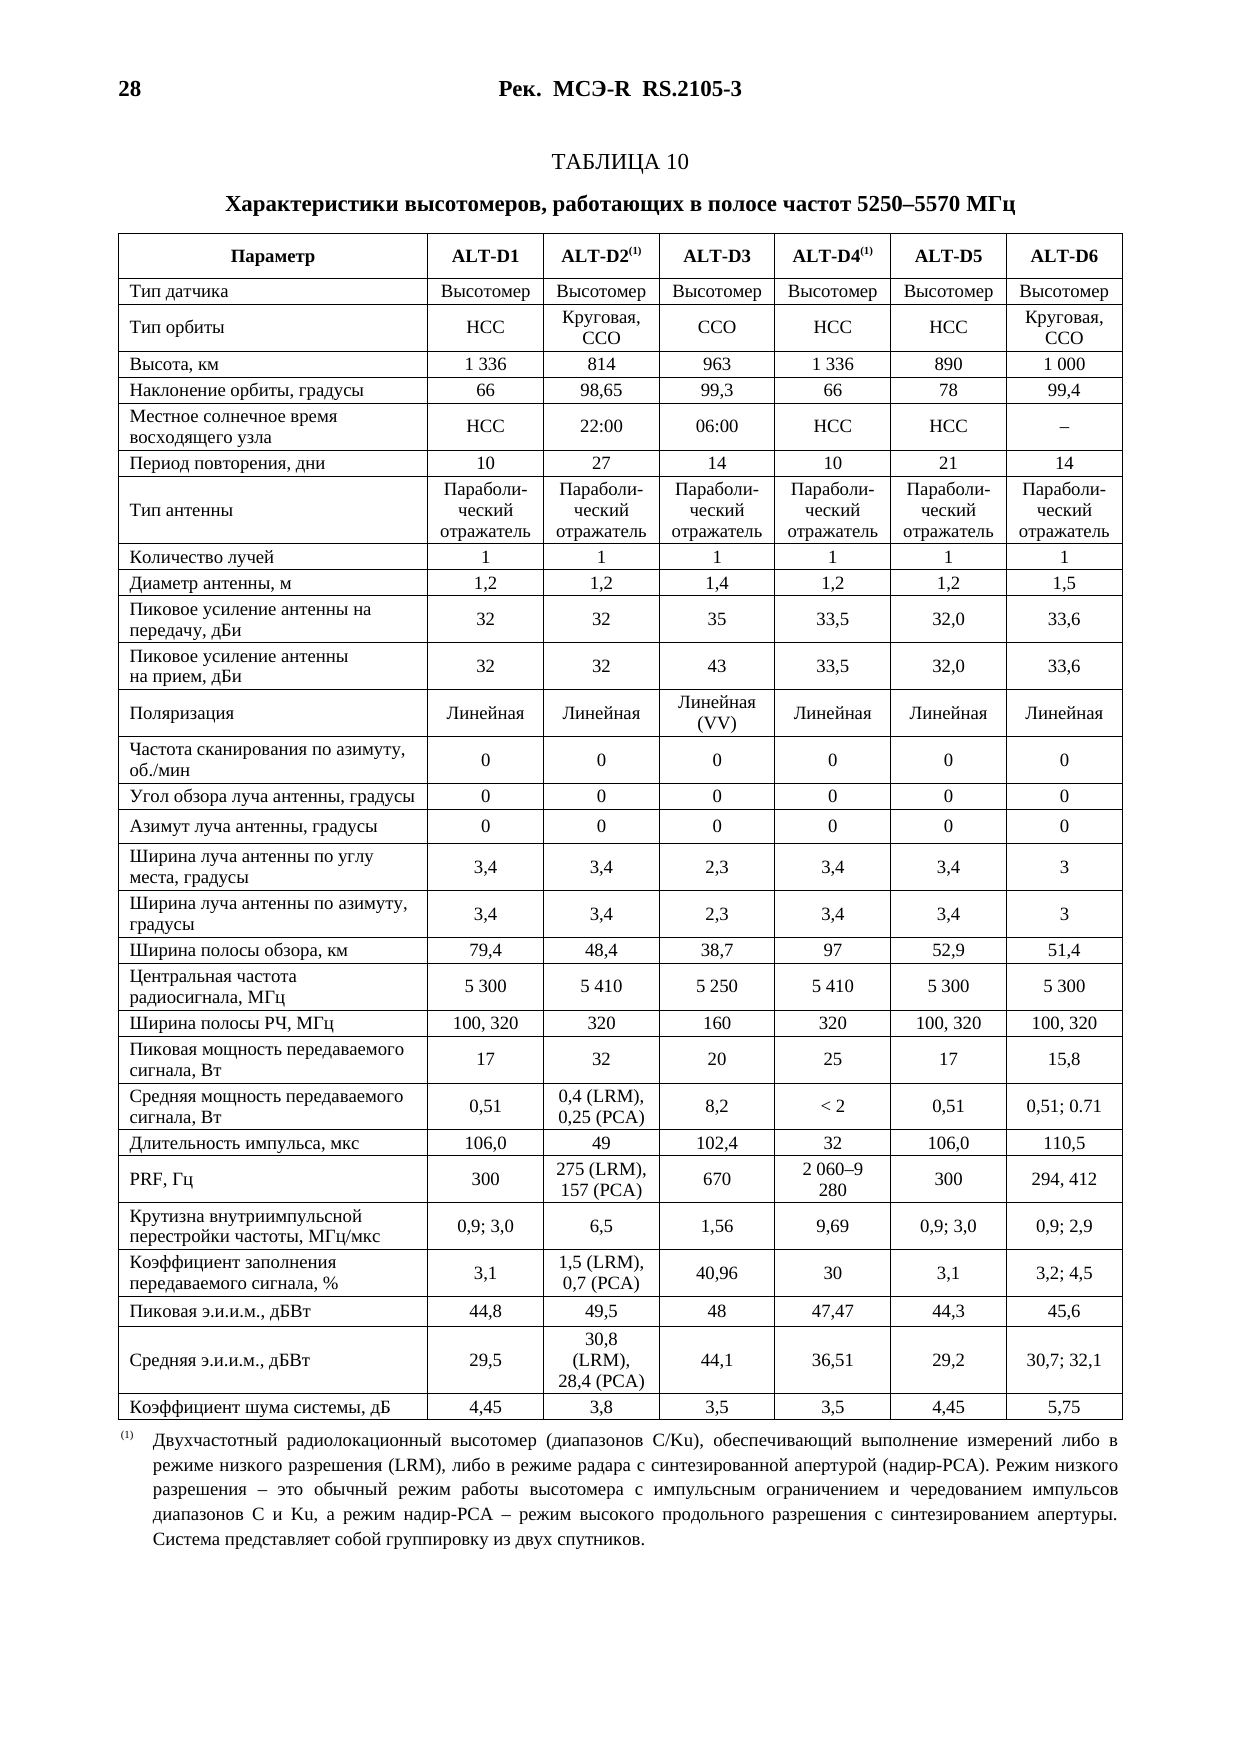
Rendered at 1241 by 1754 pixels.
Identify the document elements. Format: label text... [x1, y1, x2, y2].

table_cell 33,5 [775, 643, 890, 689]
table_cell 4,45 [428, 1394, 543, 1419]
table_cell 0 [775, 737, 890, 783]
table_cell Длительность импульса, мкс [119, 1130, 427, 1155]
table_cell Ширина полосы РЧ, МГц [119, 1011, 427, 1036]
table_cell 5 250 [660, 964, 774, 1009]
table_cell 0 [1007, 737, 1122, 783]
table_cell 1 [544, 544, 659, 569]
table_cell 06:00 [660, 404, 774, 449]
table_cell 1 [775, 544, 890, 569]
table_cell 2 060–9 280 [775, 1156, 890, 1202]
table_cell 0 [891, 784, 1006, 809]
table_cell Средняя мощность передаваемого сигнала, Вт [119, 1084, 427, 1129]
table_cell Пиковое усиление антенны на прием, дБи [119, 643, 427, 689]
table_cell 32 [428, 643, 543, 689]
table_header Параметр [119, 234, 427, 278]
table_cell 1 336 [428, 352, 543, 377]
table_cell Тип датчика [119, 279, 427, 304]
table_cell 3,5 [660, 1394, 774, 1419]
table_cell 0 [660, 737, 774, 783]
table_cell Азимут луча антенны, градусы [119, 810, 427, 843]
table_cell Угол обзора луча антенны, градусы [119, 784, 427, 809]
table_cell 49,5 [544, 1297, 659, 1326]
table_cell 320 [775, 1011, 890, 1036]
table_cell 294, 412 [1007, 1156, 1122, 1202]
table_cell Центральная частота радиосигнала, МГц [119, 964, 427, 1009]
table_cell 0 [775, 810, 890, 843]
table_cell 78 [891, 378, 1006, 403]
table_cell 3,4 [544, 891, 659, 937]
table_cell 47,47 [775, 1297, 890, 1326]
table_header ALT-D6 [1007, 234, 1122, 278]
table_cell Круговая, ССО [1007, 305, 1122, 351]
table_cell 32,0 [891, 596, 1006, 642]
table_cell 1,56 [660, 1203, 774, 1249]
table_cell 0,9; 3,0 [428, 1203, 543, 1249]
table_cell Высота, км [119, 352, 427, 377]
table_cell 3,4 [775, 844, 890, 890]
table_cell 44,1 [660, 1327, 774, 1393]
table_cell 30,8 (LRM), 28,4 (РСА) [544, 1327, 659, 1393]
table_cell 2,3 [660, 844, 774, 890]
table_cell 3,4 [891, 844, 1006, 890]
table_cell 99,3 [660, 378, 774, 403]
table_cell 3,5 [775, 1394, 890, 1419]
text ТАБЛИЦА 10 [118, 148, 1122, 174]
table_cell 45,6 [1007, 1297, 1122, 1326]
table_cell 0 [660, 784, 774, 809]
table_cell Высотомер [891, 279, 1006, 304]
table_cell Высотомер [428, 279, 543, 304]
table_cell 2,3 [660, 891, 774, 937]
table_cell Тип орбиты [119, 305, 427, 351]
table_cell 160 [660, 1011, 774, 1036]
table_cell 8,2 [660, 1084, 774, 1129]
table_cell Параболи-ческий отражатель [660, 477, 774, 543]
table_cell 10 [428, 451, 543, 476]
table_cell 1 [660, 544, 774, 569]
table_cell 3 [1007, 844, 1122, 890]
table_cell НСС [891, 404, 1006, 449]
table_cell 1,5 (LRM), 0,7 (РСА) [544, 1250, 659, 1296]
table_cell Линейная [1007, 690, 1122, 736]
table_cell 51,4 [1007, 938, 1122, 963]
table_cell 30 [775, 1250, 890, 1296]
table_cell 320 [544, 1011, 659, 1036]
table_cell 32 [544, 643, 659, 689]
table_cell 4,45 [891, 1394, 1006, 1419]
table_cell 0,51 [891, 1084, 1006, 1129]
table_cell 0 [775, 784, 890, 809]
table_cell 0 [891, 737, 1006, 783]
table_cell Тип антенны [119, 477, 427, 543]
table_cell Поляризация [119, 690, 427, 736]
table_cell 3,1 [891, 1250, 1006, 1296]
table_cell 3,4 [428, 891, 543, 937]
table_cell 1 000 [1007, 352, 1122, 377]
table_cell 963 [660, 352, 774, 377]
table_cell Параболи-ческий отражатель [428, 477, 543, 543]
table_cell 106,0 [891, 1130, 1006, 1155]
table_cell 1 [891, 544, 1006, 569]
table_cell 21 [891, 451, 1006, 476]
table_cell Высотомер [775, 279, 890, 304]
table_cell 29,2 [891, 1327, 1006, 1393]
table_cell 32 [544, 1037, 659, 1082]
table_cell 3,4 [428, 844, 543, 890]
table_cell Диаметр антенны, м [119, 570, 427, 595]
table_cell 29,5 [428, 1327, 543, 1393]
table_cell 5,75 [1007, 1394, 1122, 1419]
table_cell 98,65 [544, 378, 659, 403]
table_cell 99,4 [1007, 378, 1122, 403]
table_header ALT-D5 [891, 234, 1006, 278]
table_cell 110,5 [1007, 1130, 1122, 1155]
table_cell Линейная [775, 690, 890, 736]
table_cell 1 336 [775, 352, 890, 377]
table_cell НСС [428, 404, 543, 449]
table_cell Период повторения, дни [119, 451, 427, 476]
table_cell 38,7 [660, 938, 774, 963]
table_cell Ширина луча антенны по углу места, градусы [119, 844, 427, 890]
table_cell Пиковая э.и.и.м., дБВт [119, 1297, 427, 1326]
table_cell 44,8 [428, 1297, 543, 1326]
table_cell 48 [660, 1297, 774, 1326]
table_cell 52,9 [891, 938, 1006, 963]
table_cell Крутизна внутриимпульсной перестройки частоты, МГц/мкс [119, 1203, 427, 1249]
table_cell 0 [1007, 784, 1122, 809]
table_cell Частота сканирования по азимуту, об./мин [119, 737, 427, 783]
table_cell 0,9; 3,0 [891, 1203, 1006, 1249]
table_cell Линейная (VV) [660, 690, 774, 736]
table_cell Количество лучей [119, 544, 427, 569]
title Характеристики высотомеров, работающих в полосе частот 5250–5570 МГц [118, 190, 1122, 217]
table_cell 66 [428, 378, 543, 403]
table_cell Линейная [891, 690, 1006, 736]
table_cell 25 [775, 1037, 890, 1082]
table_cell 36,51 [775, 1327, 890, 1393]
table_cell Высотомер [544, 279, 659, 304]
table_cell 32,0 [891, 643, 1006, 689]
table_cell 20 [660, 1037, 774, 1082]
table_cell 1,5 [1007, 570, 1122, 595]
table_cell 15,8 [1007, 1037, 1122, 1082]
table_cell 35 [660, 596, 774, 642]
table_cell Параболи-ческий отражатель [775, 477, 890, 543]
table_cell 3,4 [891, 891, 1006, 937]
table_cell 5 410 [775, 964, 890, 1009]
table_cell 5 300 [891, 964, 1006, 1009]
table_cell 0,51 [428, 1084, 543, 1129]
table_cell 6,5 [544, 1203, 659, 1249]
table_cell 1 [1007, 544, 1122, 569]
table_cell 5 300 [428, 964, 543, 1009]
table_cell 17 [891, 1037, 1006, 1082]
table_cell 1,2 [544, 570, 659, 595]
table_cell 32 [544, 596, 659, 642]
table_cell Параболи-ческий отражатель [891, 477, 1006, 543]
table_cell НСС [775, 305, 890, 351]
table_header ALT-D4(1) [775, 234, 890, 278]
table_cell < 2 [775, 1084, 890, 1129]
table_cell 1,2 [775, 570, 890, 595]
table_cell Наклонение орбиты, градусы [119, 378, 427, 403]
table_cell 22:00 [544, 404, 659, 449]
table_cell 33,6 [1007, 596, 1122, 642]
table_cell 32 [428, 596, 543, 642]
table_cell 100, 320 [1007, 1011, 1122, 1036]
table_cell НСС [428, 305, 543, 351]
table_cell (1) Двухчастотный радиолокационный высотомер (диапазонов C/Ku), обеспечивающий выполнение измерений либо в режиме низкого разрешения (LRM), либо в режиме радара с синтезированной апертурой (надир-РСА). Режим низкого разрешения – это обычный режим работы высотомера с импульсным ограничением и чередованием импульсов диапазонов C и Ku, а режим надир-РСА – режим высокого продольного разрешения с синтезированием апертуры. Система представляет собой группировку из двух спутников. [118, 1420, 1122, 1573]
table_cell 3,1 [428, 1250, 543, 1296]
table_cell 3,4 [544, 844, 659, 890]
table_cell 44,3 [891, 1297, 1006, 1326]
table_cell 300 [428, 1156, 543, 1202]
table_cell 14 [1007, 451, 1122, 476]
table_cell 1,4 [660, 570, 774, 595]
table_cell Коэффициент заполнения передаваемого сигнала, % [119, 1250, 427, 1296]
table_cell Ширина луча антенны по азимуту, градусы [119, 891, 427, 937]
table_cell 106,0 [428, 1130, 543, 1155]
table_cell 100, 320 [891, 1011, 1006, 1036]
table_cell 33,5 [775, 596, 890, 642]
table_cell – [1007, 404, 1122, 449]
table_cell 670 [660, 1156, 774, 1202]
table_cell 66 [775, 378, 890, 403]
table_cell Коэффициент шума системы, дБ [119, 1394, 427, 1419]
table_cell Параболи-ческий отражатель [544, 477, 659, 543]
table_cell Высотомер [1007, 279, 1122, 304]
table_cell 0,51; 0.71 [1007, 1084, 1122, 1129]
table_cell Линейная [544, 690, 659, 736]
table_cell НСС [891, 305, 1006, 351]
table_cell 5 410 [544, 964, 659, 1009]
table_cell Пиковое усиление антенны на передачу, дБи [119, 596, 427, 642]
table_cell 1,2 [891, 570, 1006, 595]
table_cell PRF, Гц [119, 1156, 427, 1202]
table_cell 275 (LRM), 157 (РСА) [544, 1156, 659, 1202]
table_cell Ширина полосы обзора, км [119, 938, 427, 963]
table_cell 0 [891, 810, 1006, 843]
table_cell 300 [891, 1156, 1006, 1202]
table_cell 890 [891, 352, 1006, 377]
table_cell 100, 320 [428, 1011, 543, 1036]
table_cell Высотомер [660, 279, 774, 304]
table_cell 3,2; 4,5 [1007, 1250, 1122, 1296]
table_cell 10 [775, 451, 890, 476]
table_cell 79,4 [428, 938, 543, 963]
table_cell 0 [428, 784, 543, 809]
table_cell 3,4 [775, 891, 890, 937]
table_cell 49 [544, 1130, 659, 1155]
table_cell 43 [660, 643, 774, 689]
table_cell 5 300 [1007, 964, 1122, 1009]
table_cell 14 [660, 451, 774, 476]
table_cell 0 [660, 810, 774, 843]
table_cell 0 [1007, 810, 1122, 843]
table_cell 1 [428, 544, 543, 569]
table_cell 1,2 [428, 570, 543, 595]
table_cell 9,69 [775, 1203, 890, 1249]
table_cell 17 [428, 1037, 543, 1082]
table_cell 814 [544, 352, 659, 377]
table_cell 0 [428, 810, 543, 843]
table_header ALT-D1 [428, 234, 543, 278]
table_cell 0,4 (LRM), 0,25 (РСА) [544, 1084, 659, 1129]
table_cell 0 [544, 810, 659, 843]
table_cell 3 [1007, 891, 1122, 937]
table_cell Средняя э.и.и.м., дБВт [119, 1327, 427, 1393]
table_header ALT-D3 [660, 234, 774, 278]
table_cell 33,6 [1007, 643, 1122, 689]
table_cell ССО [660, 305, 774, 351]
table_cell 48,4 [544, 938, 659, 963]
table_cell 97 [775, 938, 890, 963]
table_cell Линейная [428, 690, 543, 736]
table_cell 3,8 [544, 1394, 659, 1419]
table_cell 0 [544, 737, 659, 783]
table_cell 30,7; 32,1 [1007, 1327, 1122, 1393]
table_cell 27 [544, 451, 659, 476]
table_cell 0 [544, 784, 659, 809]
table_header ALT-D2(1) [544, 234, 659, 278]
table_cell 102,4 [660, 1130, 774, 1155]
table_cell НСС [775, 404, 890, 449]
table_cell 0 [428, 737, 543, 783]
table_cell 32 [775, 1130, 890, 1155]
table_cell Местное солнечное время восходящего узла [119, 404, 427, 449]
table_cell Круговая, ССО [544, 305, 659, 351]
table_cell Параболи-ческий отражатель [1007, 477, 1122, 543]
table_cell 40,96 [660, 1250, 774, 1296]
table_cell Пиковая мощность передаваемого сигнала, Вт [119, 1037, 427, 1082]
table_cell 0,9; 2,9 [1007, 1203, 1122, 1249]
